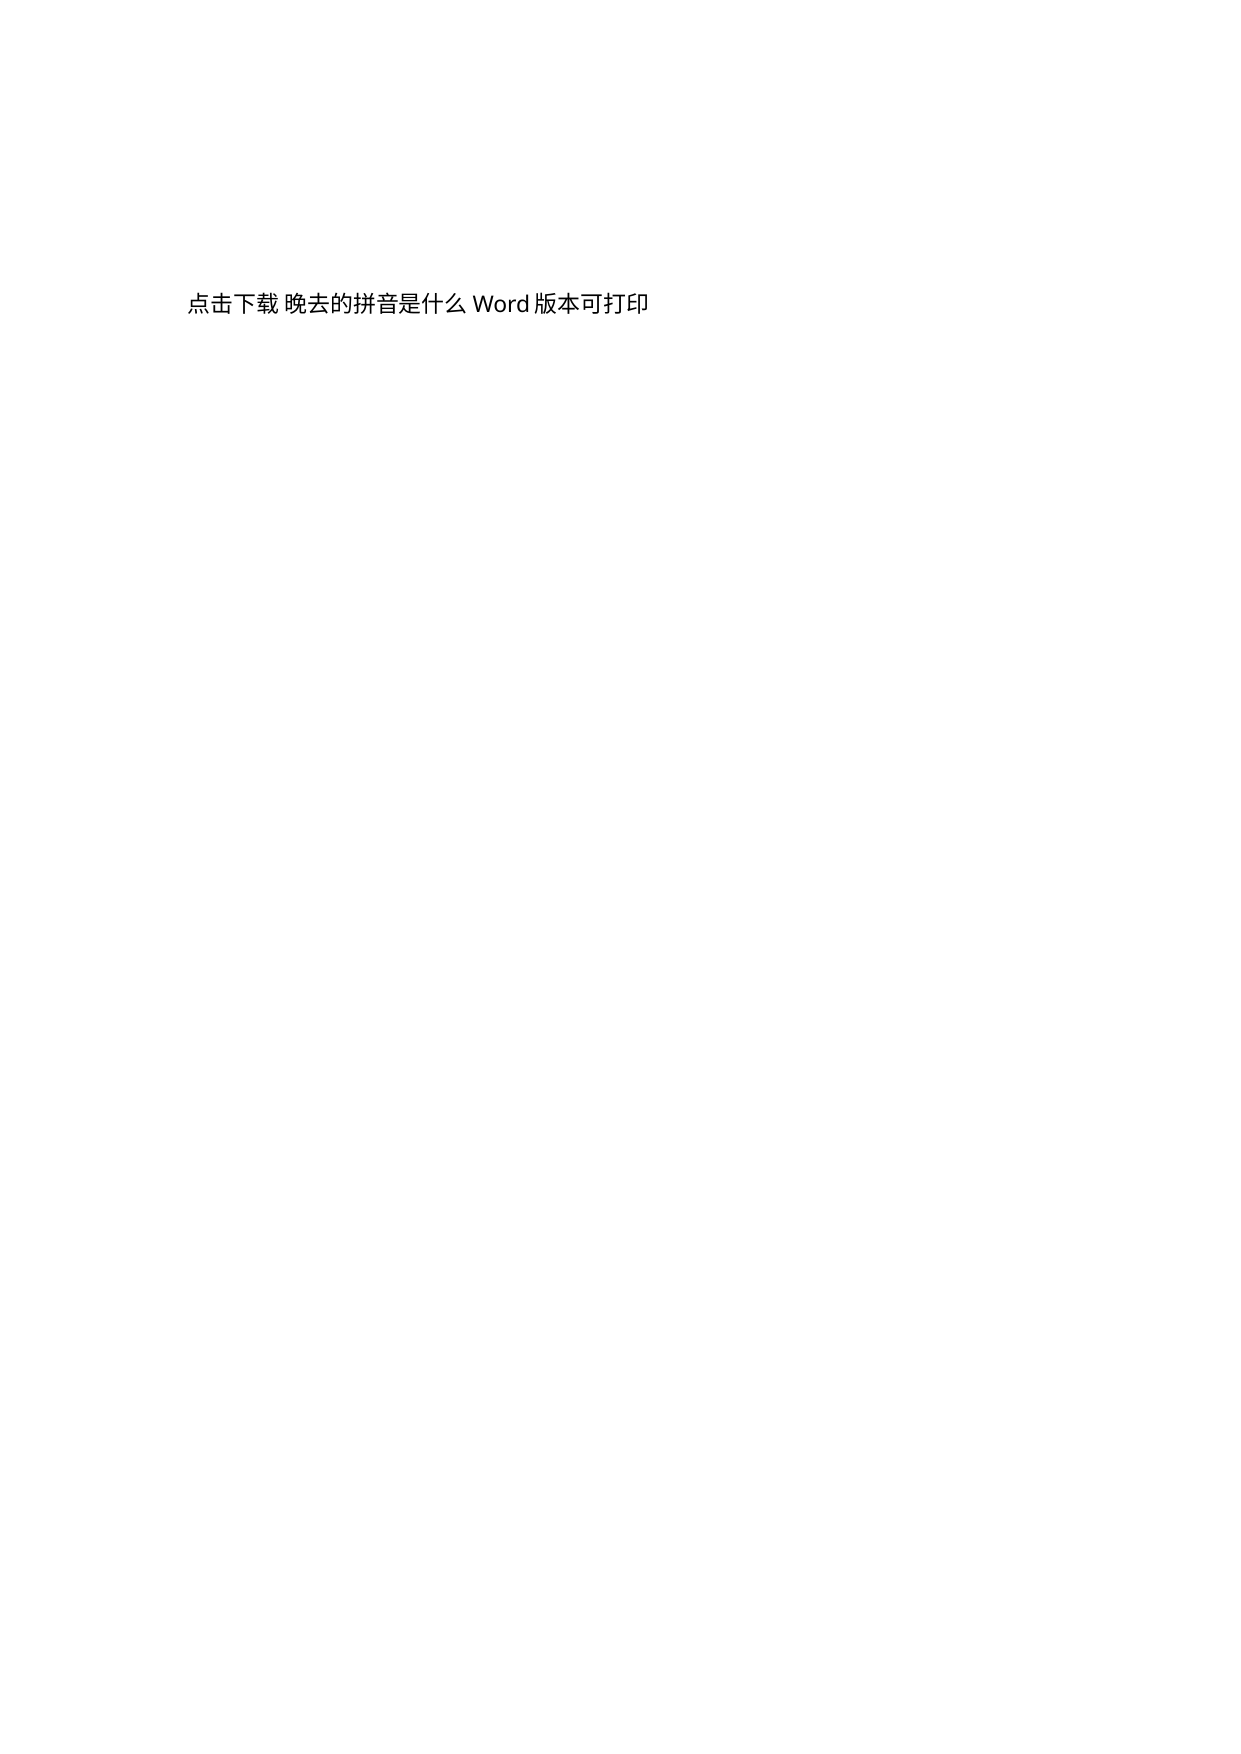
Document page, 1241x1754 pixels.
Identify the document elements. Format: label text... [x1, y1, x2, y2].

text 点击下载 晚去的拼音是什么Word版本可打印 [187, 270, 1053, 335]
